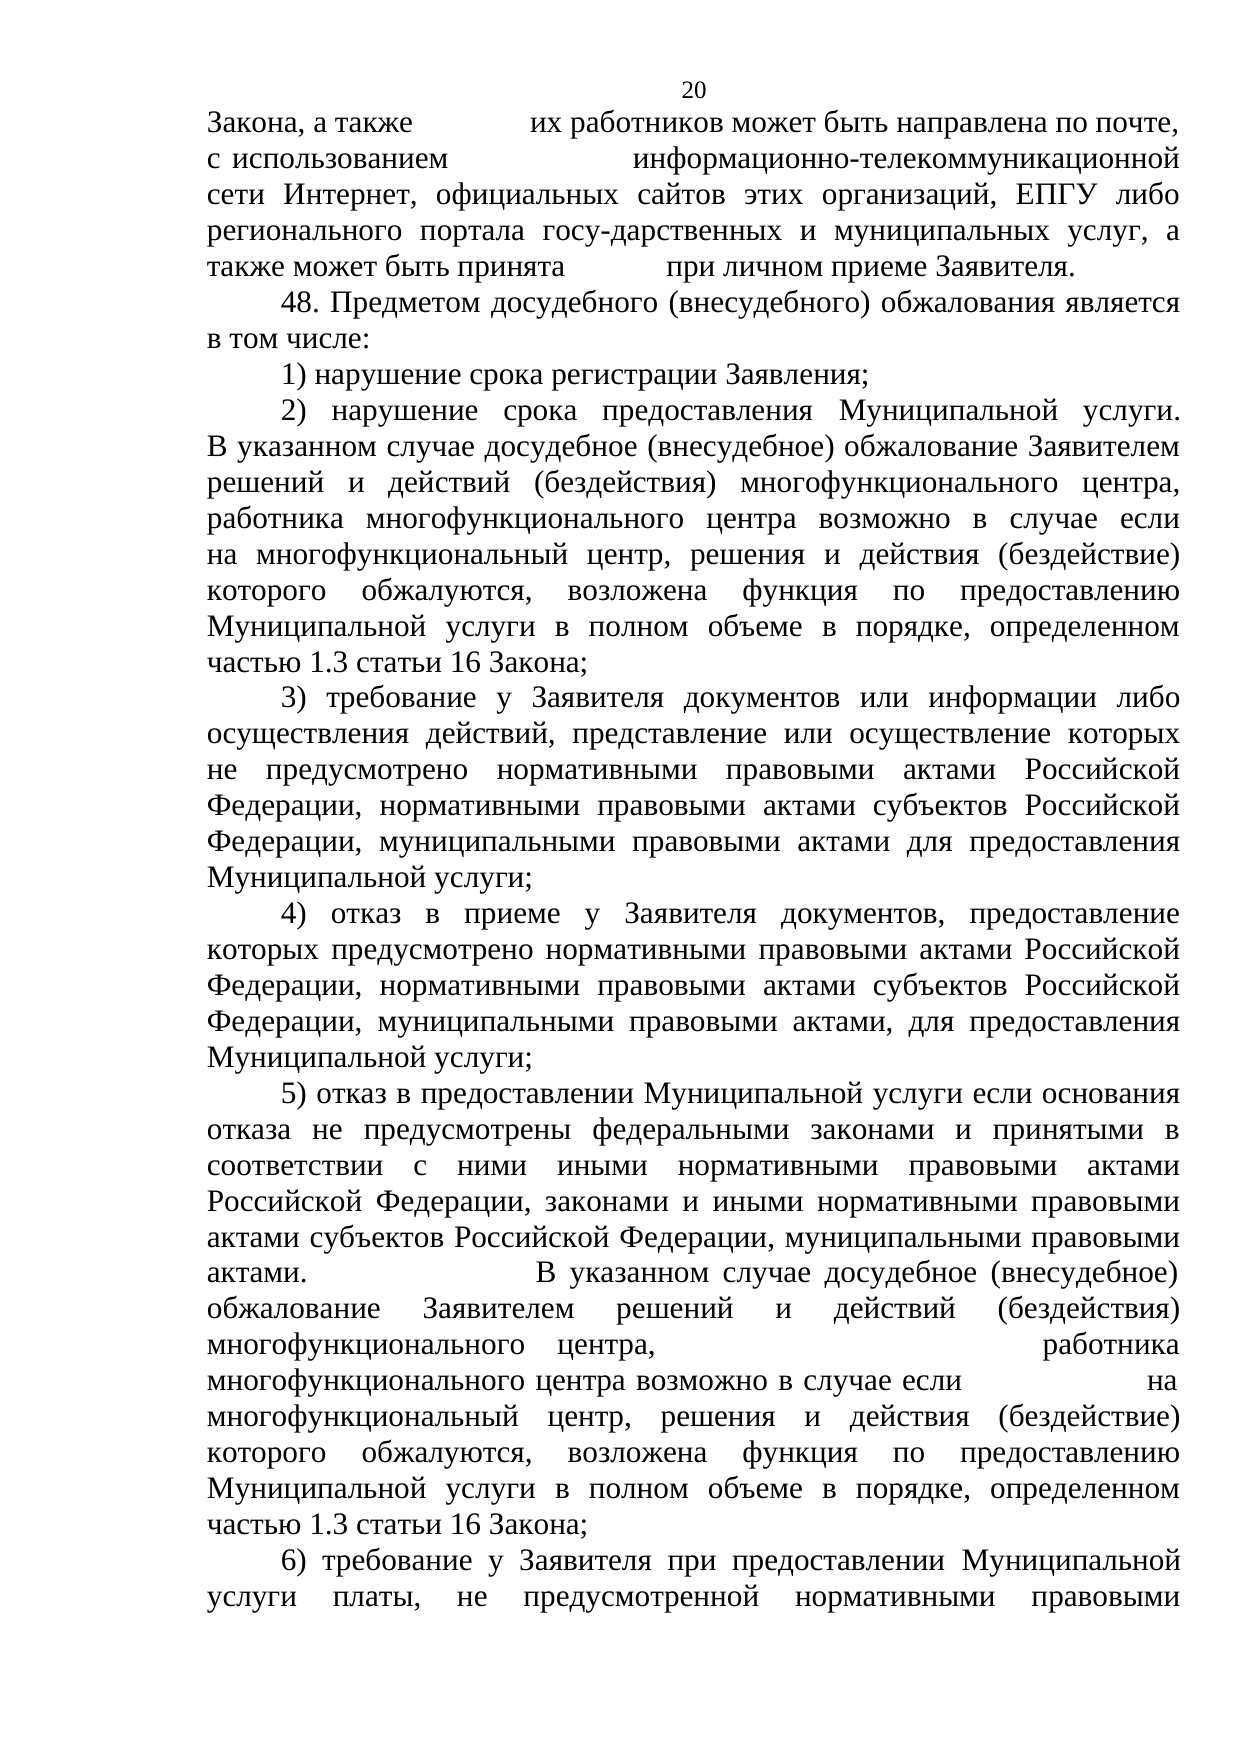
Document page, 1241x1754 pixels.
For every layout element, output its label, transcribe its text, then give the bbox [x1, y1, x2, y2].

text 5) отказ в предоставлении Муниципальной услуги если основания отказа не предусмотрены федеральными законами и принятыми в соответствии с ними иными нормативными правовыми актами Российской Федерации, законами и иными нормативными правовыми актами субъектов Российской Федерации, муниципальными правовыми актами. В указанном случае досудебное (внесудебное) обжалование Заявителем решений и действий (бездействия) многофункционального центра, работника многофункционального центра возможно в случае если на многофункциональный центр, решения и действия (бездействие) которого обжалуются, возложена функция по предоставлению Муниципальной услуги в полном объеме в порядке, определенном частью 1.3 статьи 16 Закона; [207, 1074, 1181, 1541]
text 4) отказ в приеме у Заявителя документов, предоставление которых предусмотрено нормативными правовыми актами Российской Федерации, нормативными правовыми актами субъектов Российской Федерации, муниципальными правовыми актами, для предоставления Муниципальной услуги; [207, 894, 1181, 1074]
text 48. Предметом досудебного (внесудебного) обжалования является в том числе: [207, 283, 1181, 355]
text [207, 1541, 1181, 1613]
text 2) нарушение срока предоставления Муниципальной услуги. В указанном случае досудебное (внесудебное) обжалование Заявителем решений и действий (бездействия) многофункционального центра, работника многофункционального центра возможно в случае если на многофункциональный центр, решения и действия (бездействие) которого обжалуются, возложена функция по предоставлению Муниципальной услуги в полном объеме в порядке, определенном частью 1.3 статьи 16 Закона; [207, 391, 1181, 679]
text 1) нарушение срока регистрации Заявления; [207, 355, 1181, 391]
text 3) требование у Заявителя документов или информации либо осуществления действий, представление или осуществление которых не предусмотрено нормативными правовыми актами Российской Федерации, нормативными правовыми актами субъектов Российской Федерации, муниципальными правовыми актами для предоставления Муниципальной услуги; [207, 679, 1181, 894]
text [207, 104, 1181, 283]
